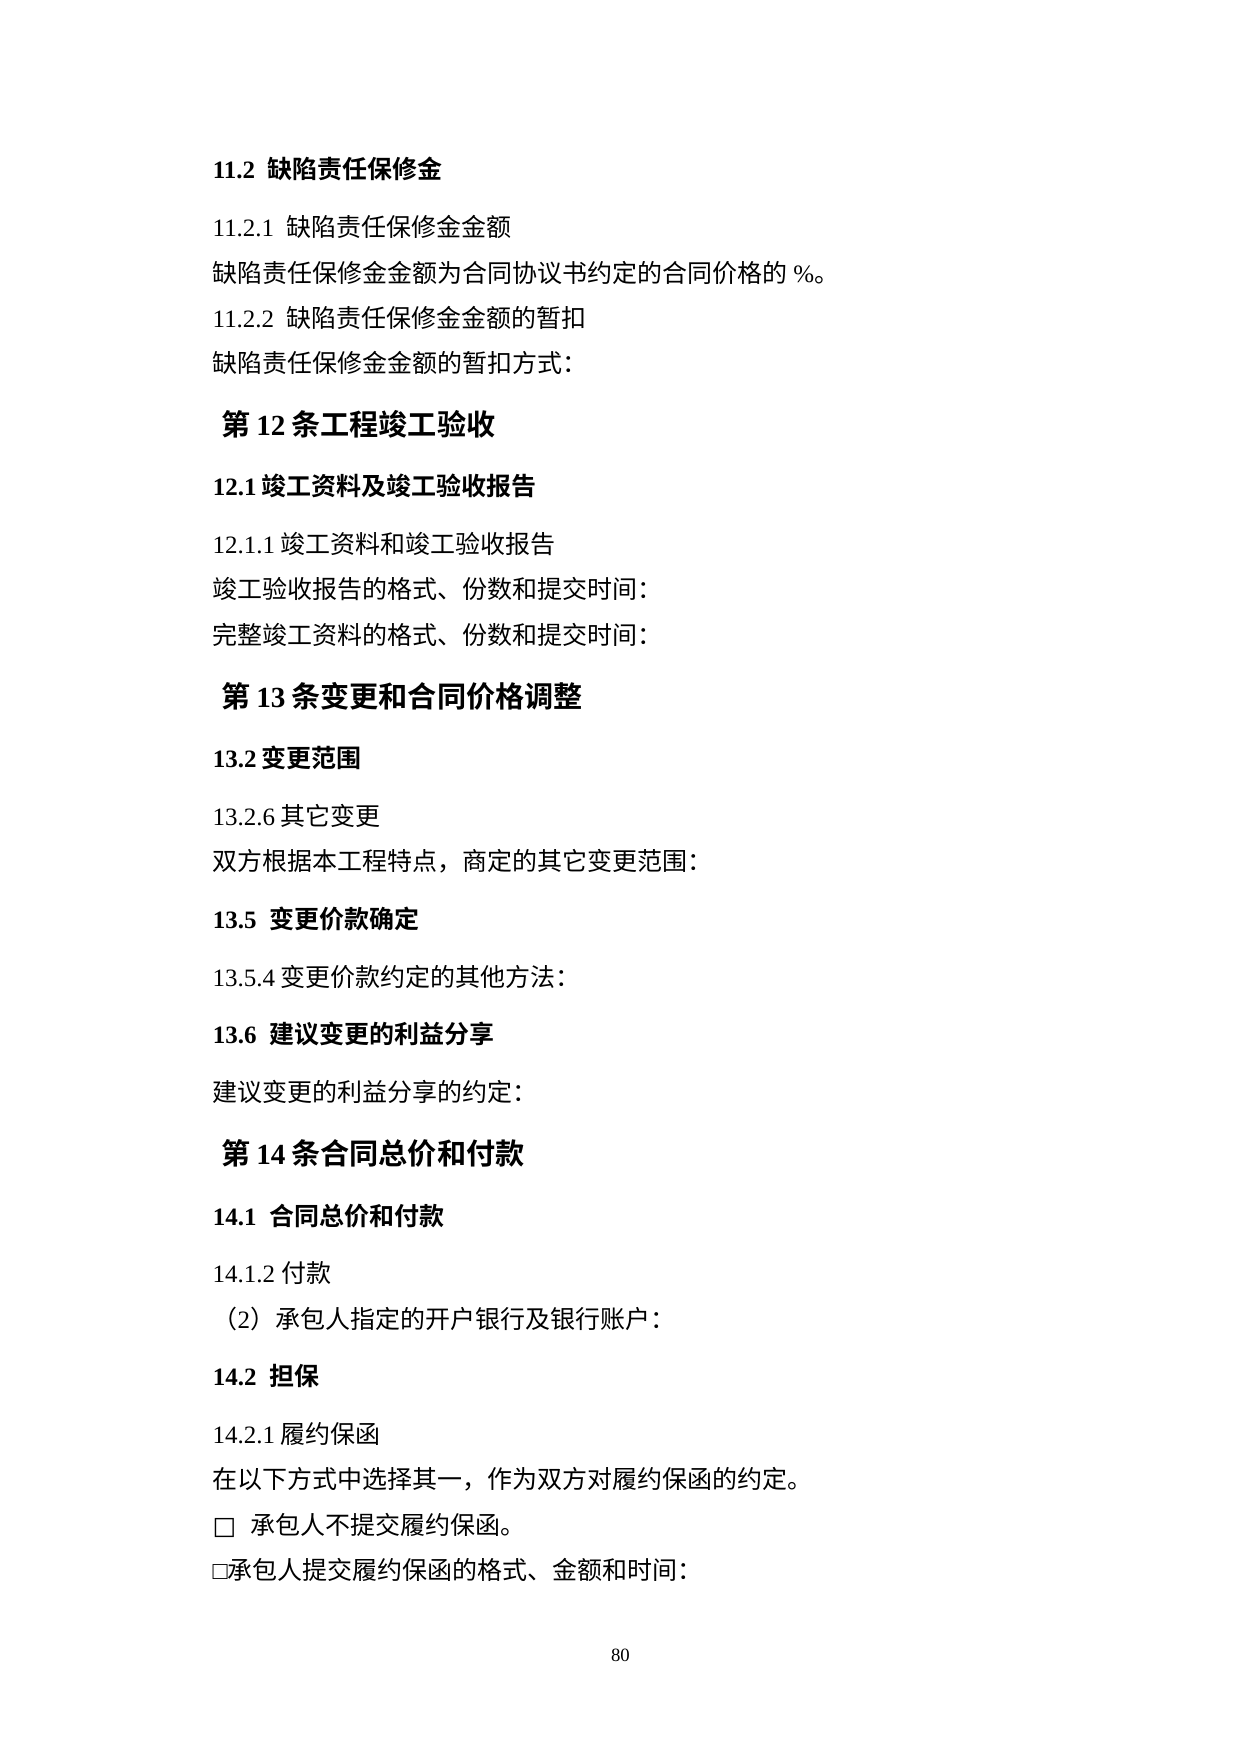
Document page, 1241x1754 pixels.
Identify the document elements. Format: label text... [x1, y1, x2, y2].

text 14.2.1履约保函 [162, 1415, 1078, 1451]
list 承包人不提交履约保函。 [212, 1505, 1078, 1542]
text 13.6 建议变更的利益分享 [162, 1015, 1078, 1051]
text 建议变更的利益分享的约定： [162, 1073, 1078, 1109]
text 竣工验收报告的格式、份数和提交时间： [162, 570, 1078, 606]
text 双方根据本工程特点，商定的其它变更范围： [162, 842, 1078, 878]
text 缺陷责任保修金金额的暂扣方式： [162, 344, 1078, 380]
text 第14条合同总价和付款 [162, 1131, 1078, 1173]
text 13.2变更范围 [162, 738, 1078, 775]
text 12.1.1竣工资料和竣工验收报告 [162, 525, 1078, 561]
text 完整竣工资料的格式、份数和提交时间： [162, 615, 1078, 652]
text 在以下方式中选择其一，作为双方对履约保函的约定。 [162, 1460, 1078, 1496]
text 14.1.2 付款 [162, 1254, 1078, 1290]
text 13.2.6其它变更 [162, 796, 1078, 832]
text 11.2.2 缺陷责任保修金金额的暂扣 [162, 298, 1078, 335]
text 13.5.4变更价款约定的其他方法： [162, 957, 1078, 993]
text 第13条变更和合同价格调整 [162, 673, 1078, 715]
text 第12条工程竣工验收 [162, 402, 1078, 444]
text 缺陷责任保修金金额为合同协议书约定的合同价格的 %。 [162, 253, 1078, 289]
text 13.5 变更价款确定 [162, 899, 1078, 936]
text 12.1竣工资料及竣工验收报告 [162, 467, 1078, 503]
text □承包人提交履约保函的格式、金额和时间： [162, 1551, 1078, 1587]
text （2）承包人指定的开户银行及银行账户： [162, 1299, 1078, 1335]
text 11.2.1 缺陷责任保修金金额 [162, 208, 1078, 244]
text 14.2 担保 [162, 1357, 1078, 1393]
text 14.1 合同总价和付款 [162, 1196, 1078, 1232]
text 11.2 缺陷责任保修金 [162, 150, 1078, 186]
